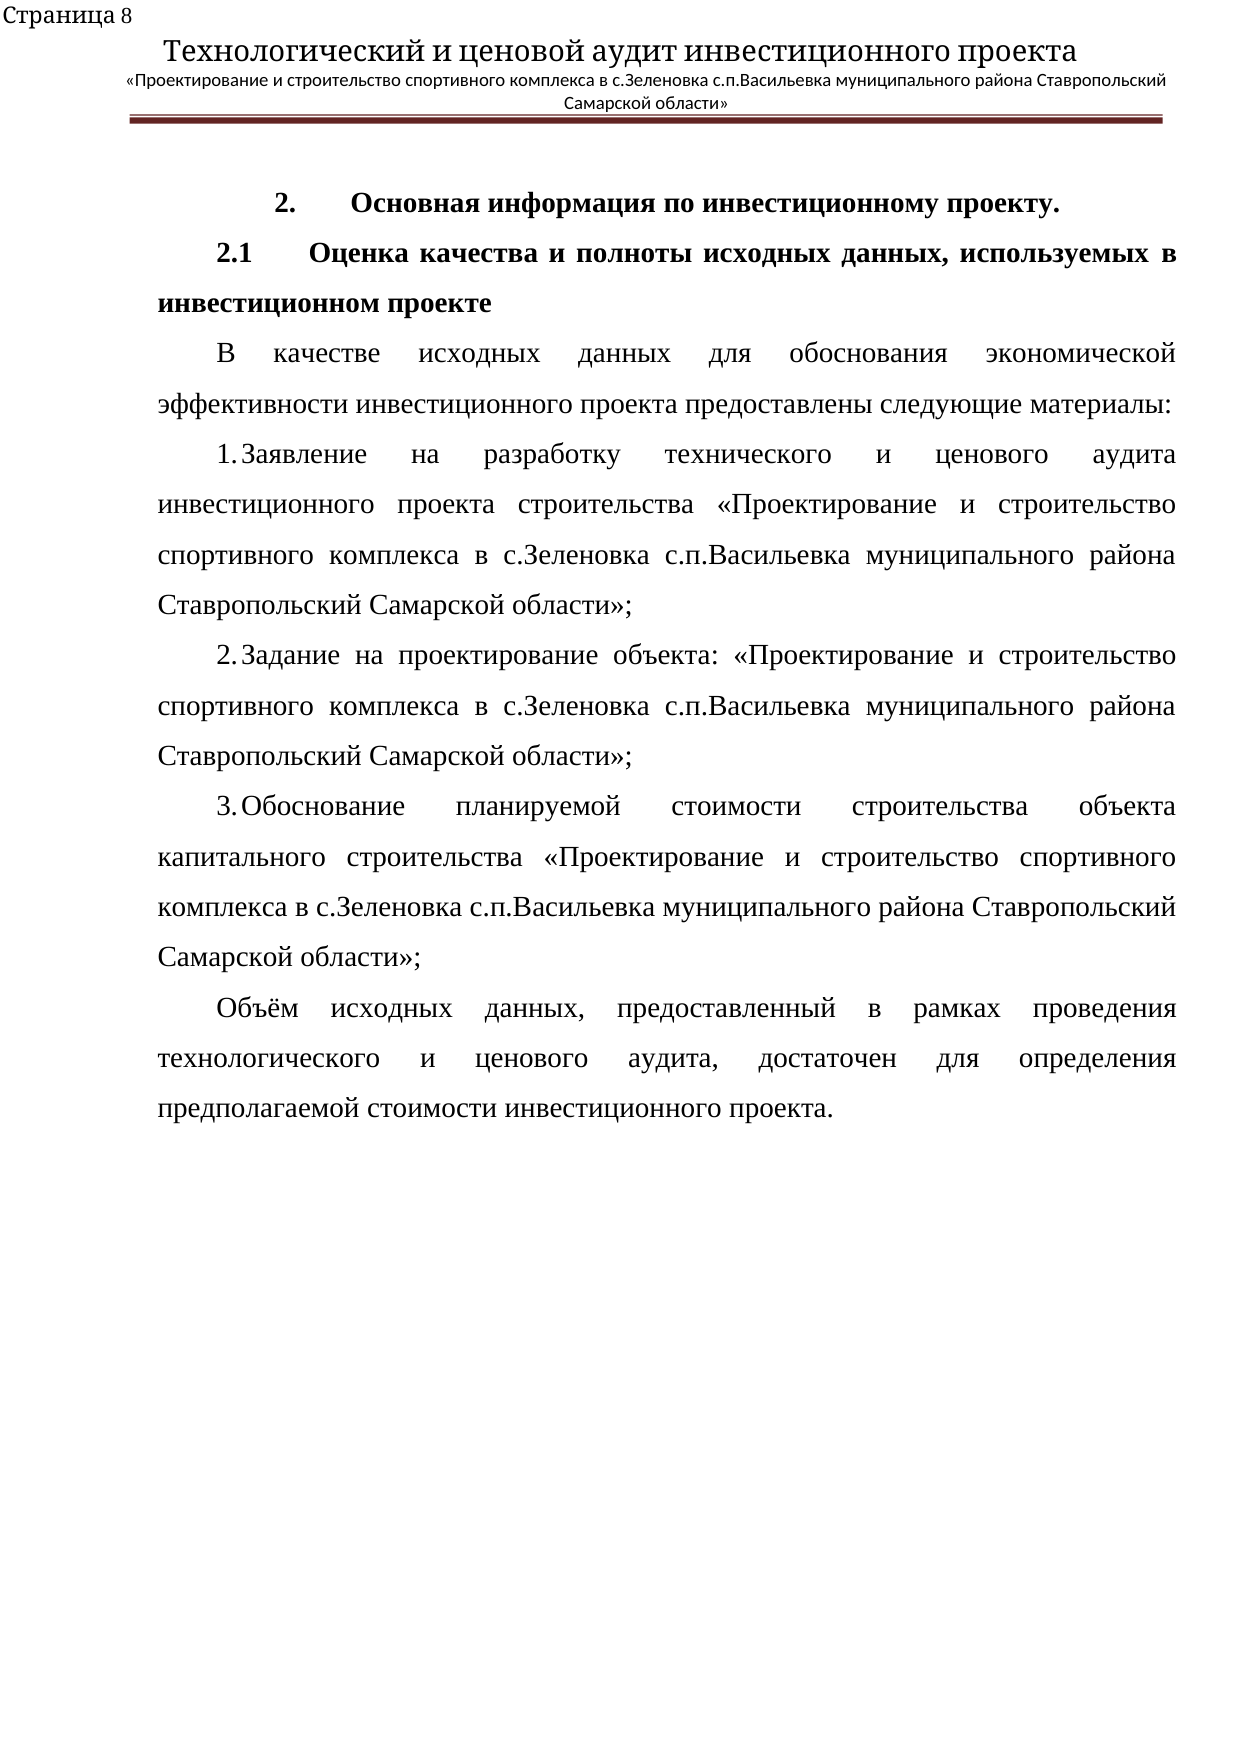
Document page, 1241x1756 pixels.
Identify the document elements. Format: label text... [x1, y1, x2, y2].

list Задание на проектирование объекта: «Проектирование и строительство спортивного комплекса в с.Зеленовка с.п.Васильевка муниципального района Ставропольский Самарской области»; [157, 637, 1177, 772]
text В качестве исходных данных для обоснования экономической эффективности инвестиционного проекта предоставлены следующие материалы: [157, 336, 1177, 419]
text Объём исходных данных, предоставленный в рамках проведения технологического и ценового аудита, достаточен для определения предполагаемой стоимости инвестиционного проекта. [157, 990, 1177, 1124]
list Заявление на разработку технического и ценового аудита инвестиционного проекта строительства «Проектирование и строительство спортивного комплекса в с.Зеленовка с.п.Васильевка муниципального района Ставропольский Самарской области»; [157, 436, 1177, 621]
list Оценка качества и полноты исходных данных, используемых в инвестиционном проекте [157, 235, 1177, 319]
subtitle Основная информация по инвестиционному проекту. [157, 185, 1177, 218]
list Обоснование планируемой стоимости строительства объекта капитального строительства «Проектирование и строительство спортивного комплекса в с.Зеленовка с.п.Васильевка муниципального района Ставропольский Самарской области»; [157, 788, 1177, 973]
